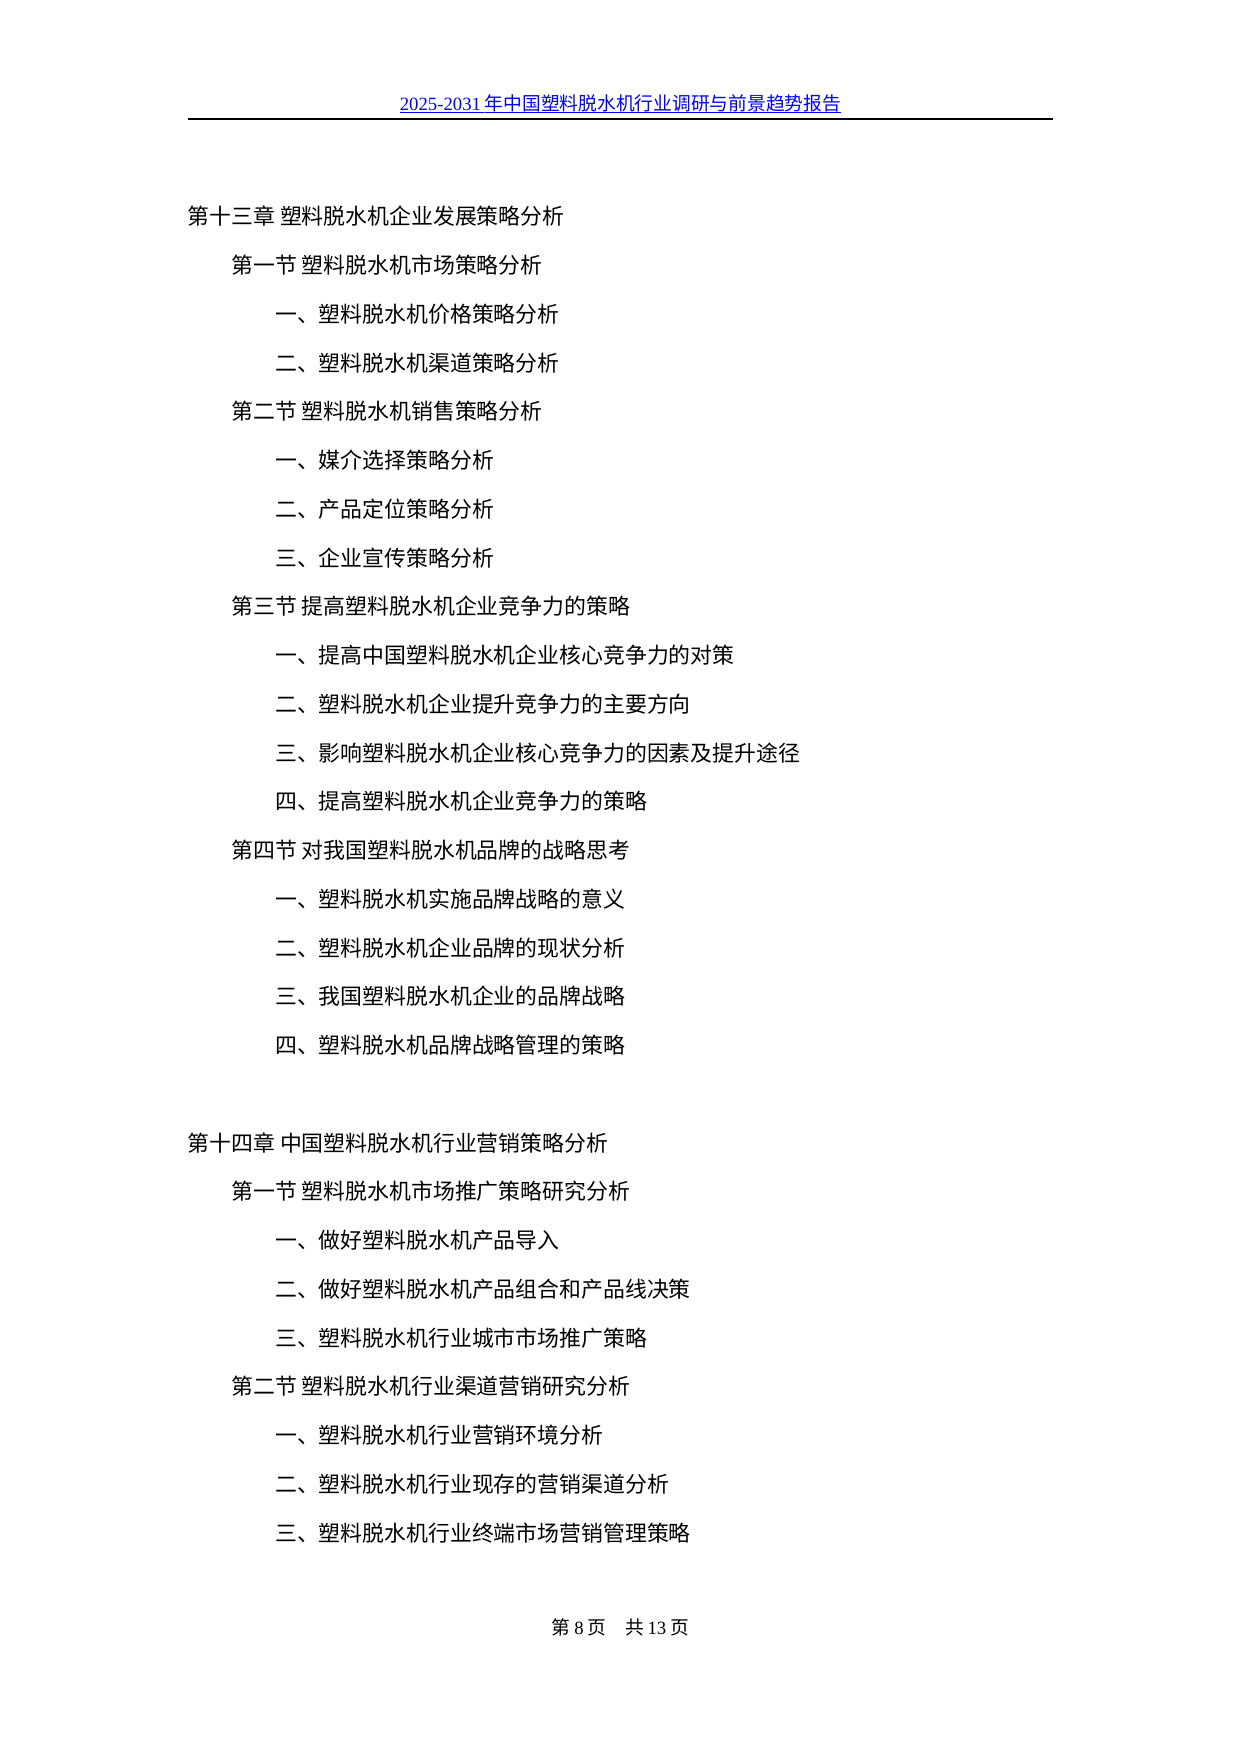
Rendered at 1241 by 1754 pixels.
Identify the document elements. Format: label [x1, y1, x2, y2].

text [187, 150, 1053, 1548]
